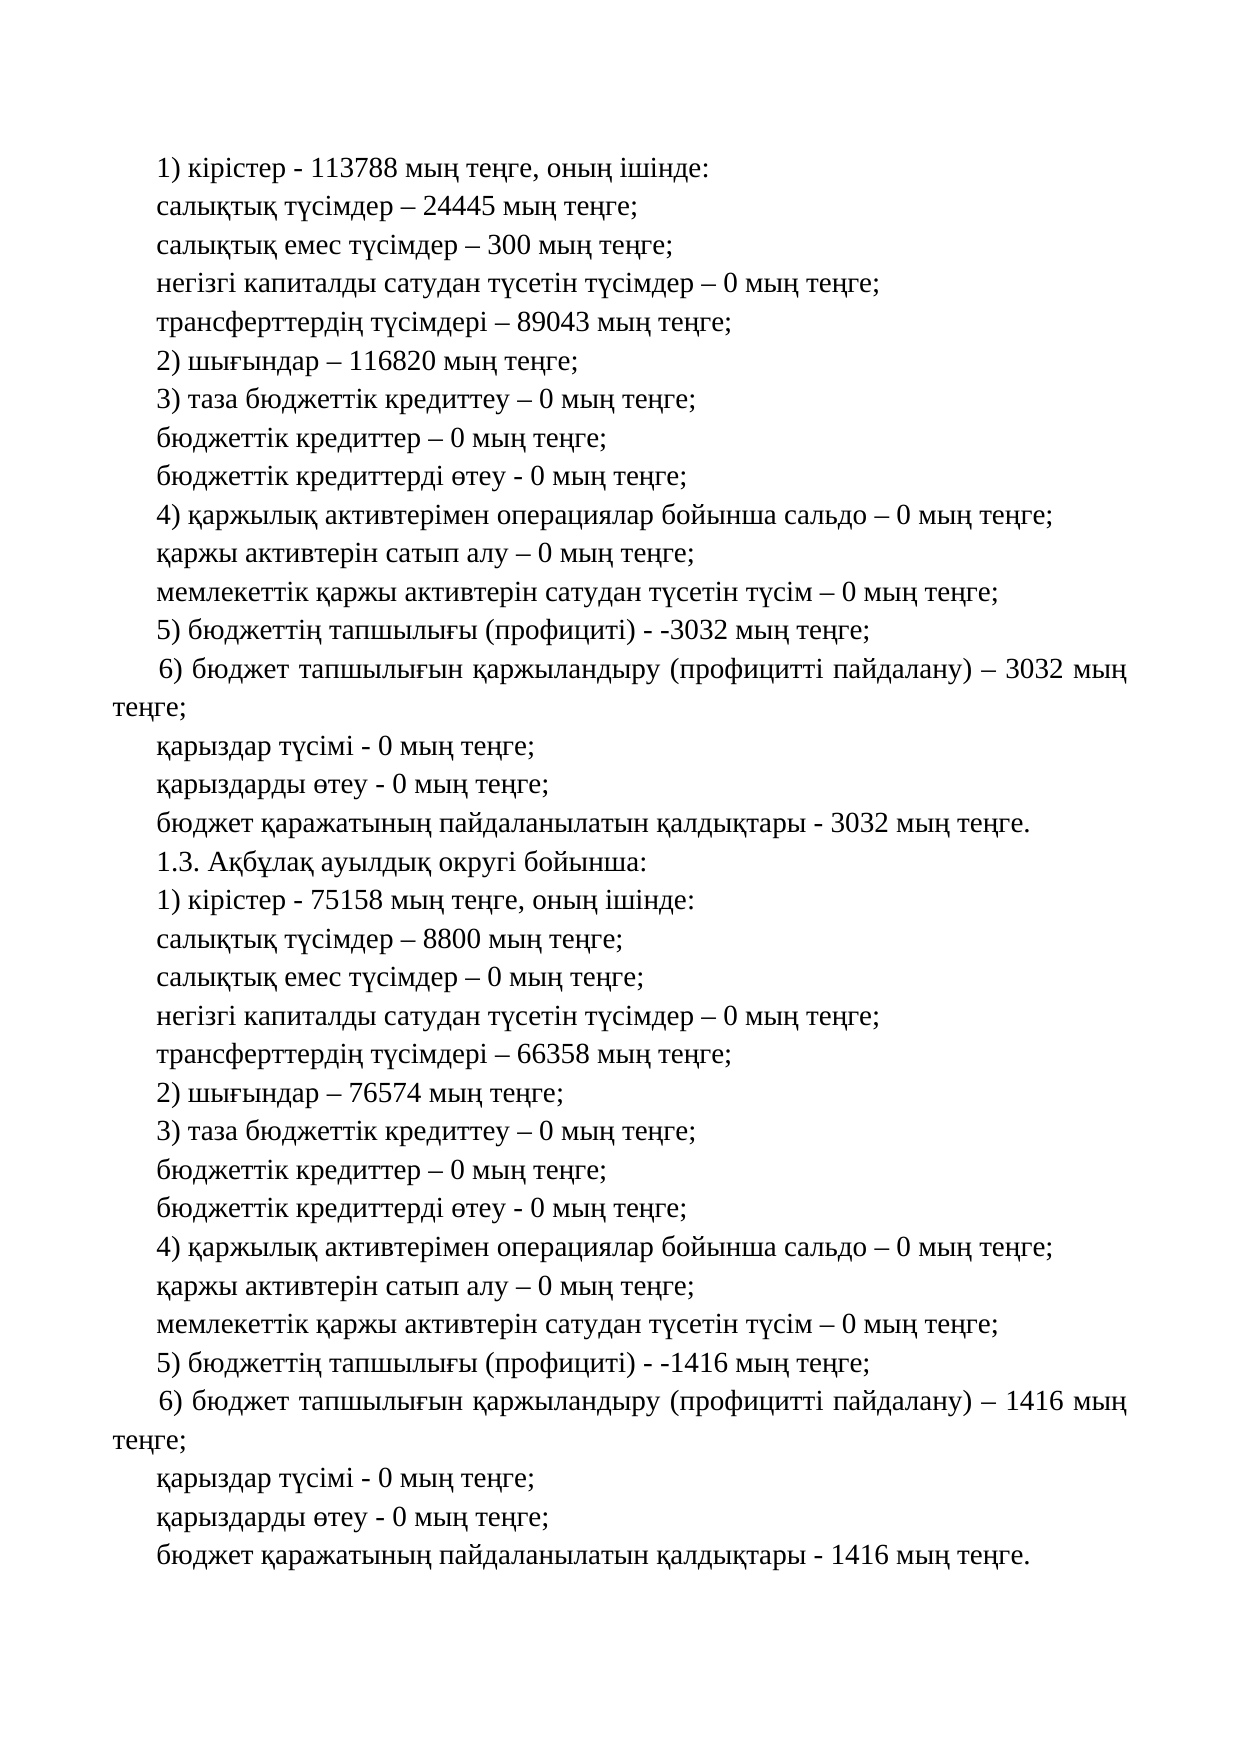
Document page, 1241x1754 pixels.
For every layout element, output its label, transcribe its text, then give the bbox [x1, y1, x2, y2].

text мемлекеттік қаржы активтерін сатудан түсетін түсім – 0 мың теңге; [112, 574, 1128, 607]
text трансферттердің түсімдері – 66358 мың теңге; [112, 1036, 1128, 1070]
text бюджеттік кредиттер – 0 мың теңге; [112, 420, 1128, 453]
text 3) таза бюджеттік кредиттеу – 0 мың теңге; [112, 1113, 1128, 1147]
text қарыздарды өтеу - 0 мың теңге; [112, 767, 1128, 800]
text 3) таза бюджеттік кредиттеу – 0 мың теңге; [112, 381, 1128, 415]
text 1) кірістер - 75158 мың теңге, оның ішінде: [112, 882, 1128, 916]
text 5) бюджеттің тапшылығы (профициті) - -3032 мың теңге; [112, 612, 1128, 646]
text 1) кірістер - 113788 мың теңге, оның ішінде: [112, 150, 1128, 183]
text 2) шығындар – 76574 мың теңге; [112, 1075, 1128, 1108]
text қаржы активтерін сатып алу – 0 мың теңге; [112, 1268, 1128, 1301]
text бюджеттік кредиттерді өтеу - 0 мың теңге; [112, 458, 1128, 492]
text бюджеттік кредиттерді өтеу - 0 мың теңге; [112, 1191, 1128, 1224]
text мемлекеттік қаржы активтерін сатудан түсетін түсім – 0 мың теңге; [112, 1306, 1128, 1340]
text 6) бюджет тапшылығын қаржыландыру (профицитті пайдалану) – 3032 мың теңге; [112, 651, 1128, 723]
text бюджеттік кредиттер – 0 мың теңге; [112, 1152, 1128, 1186]
text қарыздар түсімі - 0 мың теңге; [112, 1460, 1128, 1494]
text салықтық түсімдер – 8800 мың теңге; [112, 921, 1128, 954]
text қаржы активтерін сатып алу – 0 мың теңге; [112, 535, 1128, 569]
text салықтық түсімдер – 24445 мың теңге; [112, 188, 1128, 222]
text 2) шығындар – 116820 мың теңге; [112, 343, 1128, 376]
text бюджет қаражатының пайдаланылатын қалдықтары - 1416 мың теңге. [112, 1537, 1128, 1571]
text 4) қаржылық активтерімен операциялар бойынша сальдо – 0 мың теңге; [112, 497, 1128, 530]
text салықтық емес түсімдер – 300 мың теңге; [112, 227, 1128, 261]
text трансферттердің түсімдері – 89043 мың теңге; [112, 304, 1128, 338]
text 6) бюджет тапшылығын қаржыландыру (профицитті пайдалану) – 1416 мың теңге; [112, 1383, 1128, 1455]
text қарыздар түсімі - 0 мың теңге; [112, 728, 1128, 762]
text салықтық емес түсімдер – 0 мың теңге; [112, 959, 1128, 993]
text қарыздарды өтеу - 0 мың теңге; [112, 1499, 1128, 1532]
text бюджет қаражатының пайдаланылатын қалдықтары - 3032 мың теңге. [112, 805, 1128, 839]
text негізгі капиталды сатудан түсетін түсімдер – 0 мың теңге; [112, 998, 1128, 1031]
text 5) бюджеттің тапшылығы (профициті) - -1416 мың теңге; [112, 1345, 1128, 1378]
text негізгі капиталды сатудан түсетін түсімдер – 0 мың теңге; [112, 266, 1128, 299]
text 4) қаржылық активтерімен операциялар бойынша сальдо – 0 мың теңге; [112, 1229, 1128, 1263]
text 1.3. Ақбұлақ ауылдық округі бойынша: [112, 844, 1128, 877]
